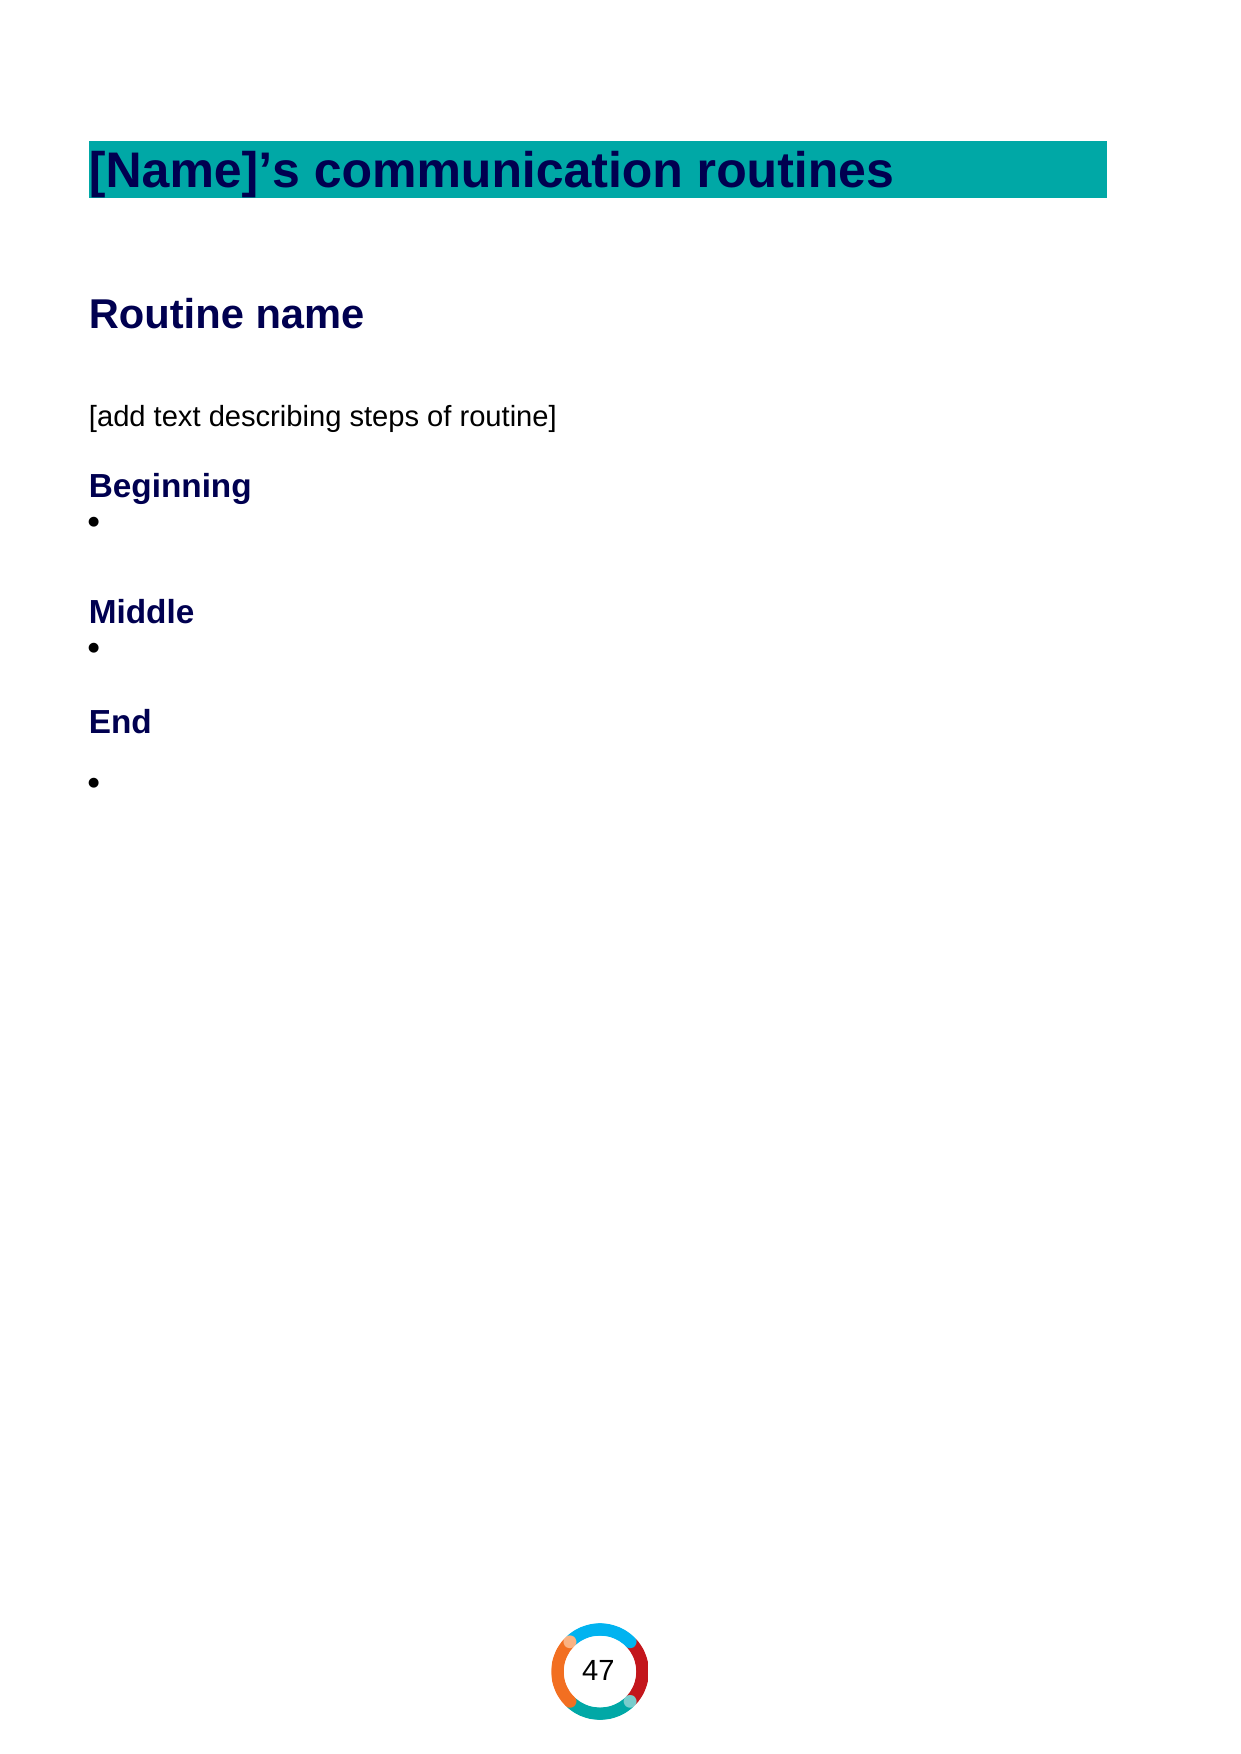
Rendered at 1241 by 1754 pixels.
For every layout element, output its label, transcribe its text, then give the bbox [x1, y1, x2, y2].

picture [551, 1623, 648, 1720]
subtitle Middle [89, 593, 1107, 631]
text Beginning [89, 466, 1107, 504]
text [add text describing steps of routine] [89, 399, 1107, 433]
subtitle Routine name [89, 290, 1107, 338]
subtitle End [89, 702, 1107, 741]
subtitle [Name]’s communication routines [89, 141, 1107, 198]
